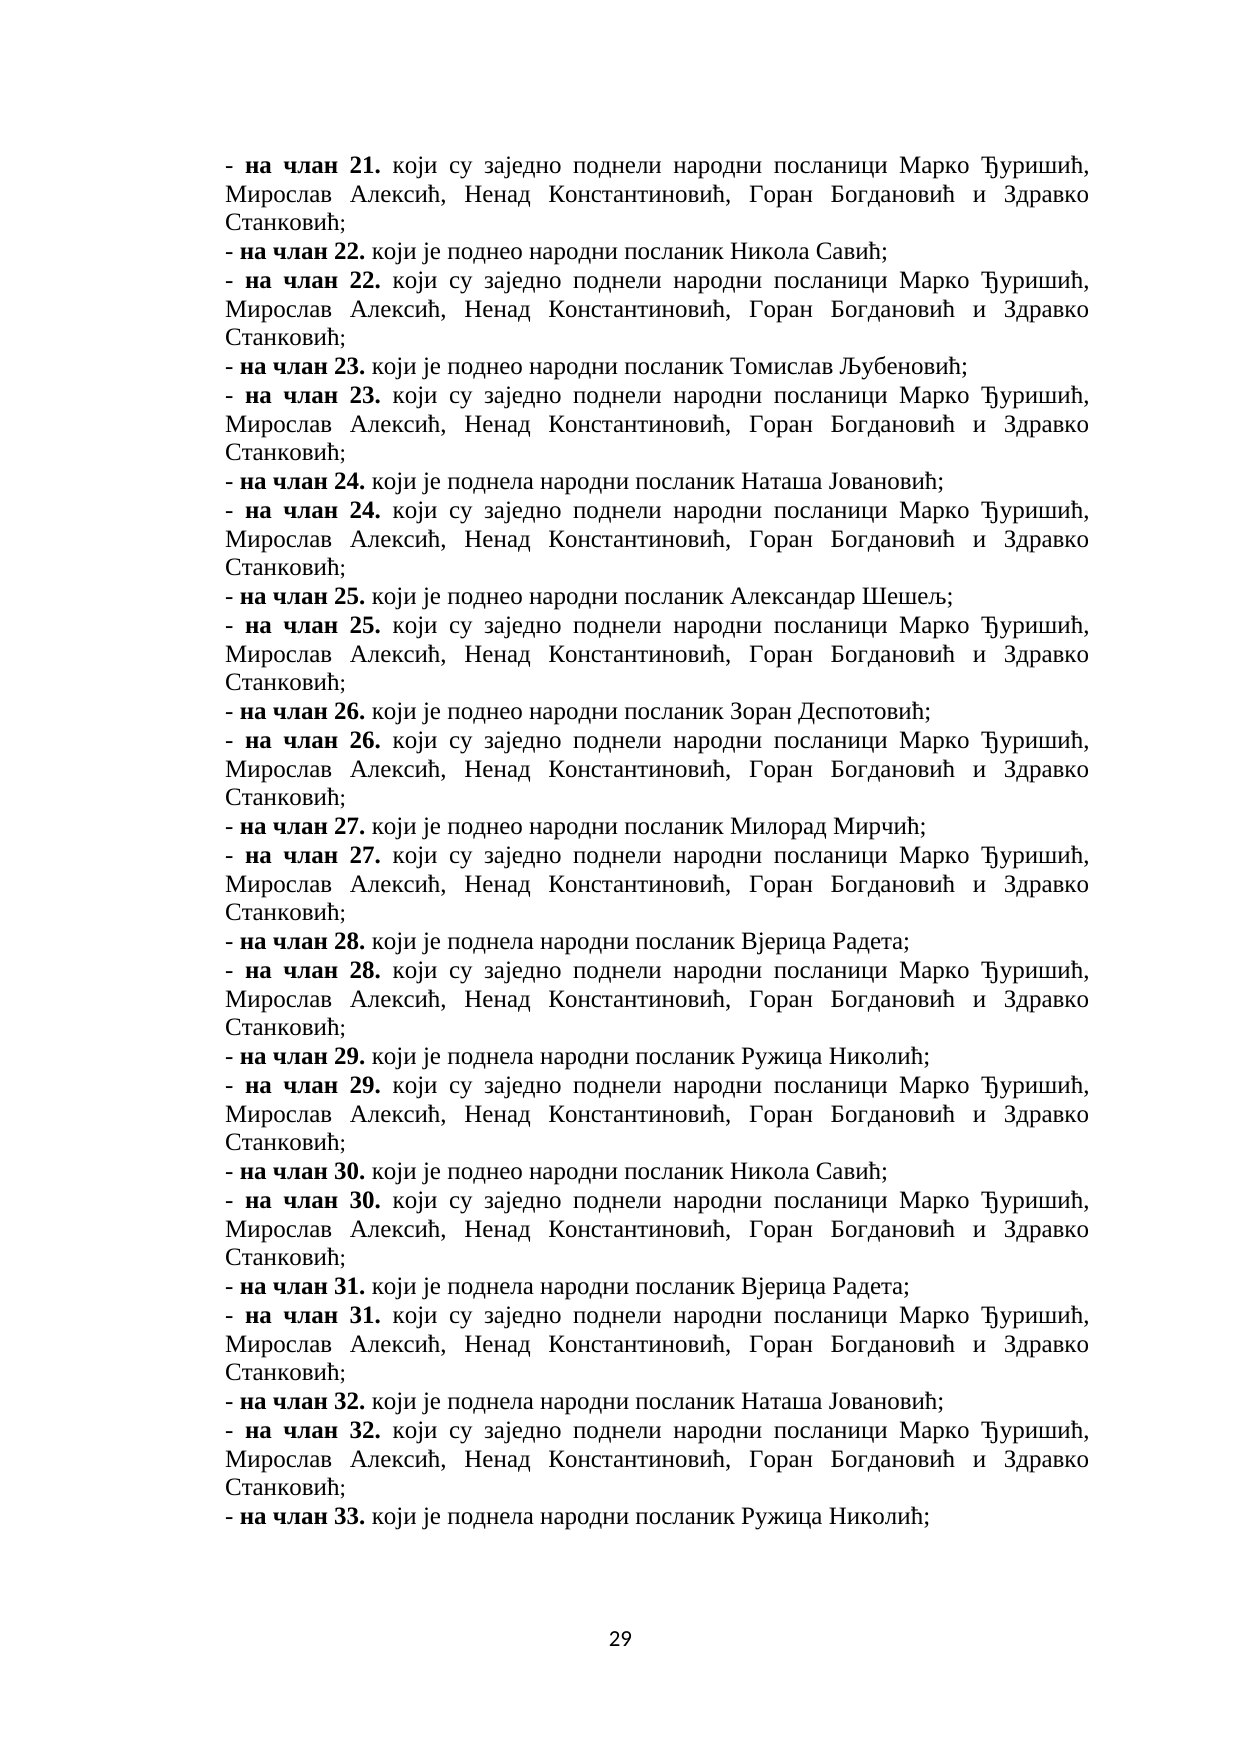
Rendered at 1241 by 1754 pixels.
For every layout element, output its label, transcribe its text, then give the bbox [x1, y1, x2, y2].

text - на члан 28. који је поднела народни посланик Вјерица Радета; [225, 926, 1090, 955]
text - на члан 24. који је поднела народни посланик Наташа Јовановић; [225, 466, 1090, 495]
text - на члан 23. који је поднео народни посланик Томислав Љубеновић; [225, 351, 1090, 380]
text - на члан 26. који је поднео народни посланик Зоран Деспотовић; [225, 696, 1090, 725]
text - на члан 30. који је поднео народни посланик Никола Савић; [225, 1156, 1090, 1185]
text - на члан 22. који су заједно поднели народни посланици Марко Ђуришић, Мирослав Алексић, Ненад Константиновић, Горан Богдановић и Здравко Станковић; [225, 265, 1090, 351]
text - на члан 21. који су заједно поднели народни посланици Марко Ђуришић, Мирослав Алексић, Ненад Константиновић, Горан Богдановић и Здравко Станковић; [225, 150, 1090, 236]
text - на члан 26. који су заједно поднели народни посланици Марко Ђуришић, Мирослав Алексић, Ненад Константиновић, Горан Богдановић и Здравко Станковић; [225, 725, 1090, 811]
text - на члан 33. који је поднела народни посланик Ружица Николић; [225, 1501, 1090, 1530]
text - на члан 29. који је поднела народни посланик Ружица Николић; [225, 1041, 1090, 1070]
text - на члан 27. који је поднео народни посланик Милорад Мирчић; [225, 811, 1090, 840]
text - на члан 30. који су заједно поднели народни посланици Марко Ђуришић, Мирослав Алексић, Ненад Константиновић, Горан Богдановић и Здравко Станковић; [225, 1185, 1090, 1271]
text - на члан 28. који су заједно поднели народни посланици Марко Ђуришић, Мирослав Алексић, Ненад Константиновић, Горан Богдановић и Здравко Станковић; [225, 955, 1090, 1041]
text - на члан 32. који су заједно поднели народни посланици Марко Ђуришић, Мирослав Алексић, Ненад Константиновић, Горан Богдановић и Здравко Станковић; [225, 1415, 1090, 1501]
text - на члан 27. који су заједно поднели народни посланици Марко Ђуришић, Мирослав Алексић, Ненад Константиновић, Горан Богдановић и Здравко Станковић; [225, 840, 1090, 926]
text - на члан 25. који је поднео народни посланик Александар Шешељ; [225, 581, 1090, 610]
text - на члан 29. који су заједно поднели народни посланици Марко Ђуришић, Мирослав Алексић, Ненад Константиновић, Горан Богдановић и Здравко Станковић; [225, 1070, 1090, 1156]
text - на члан 25. који су заједно поднели народни посланици Марко Ђуришић, Мирослав Алексић, Ненад Константиновић, Горан Богдановић и Здравко Станковић; [225, 610, 1090, 696]
text - на члан 23. који су заједно поднели народни посланици Марко Ђуришић, Мирослав Алексић, Ненад Константиновић, Горан Богдановић и Здравко Станковић; [225, 380, 1090, 466]
text - на члан 31. који је поднела народни посланик Вјерица Радета; [225, 1271, 1090, 1300]
text - на члан 31. који су заједно поднели народни посланици Марко Ђуришић, Мирослав Алексић, Ненад Константиновић, Горан Богдановић и Здравко Станковић; [225, 1300, 1090, 1386]
text - на члан 22. који је поднео народни посланик Никола Савић; [225, 236, 1090, 265]
text - на члан 24. који су заједно поднели народни посланици Марко Ђуришић, Мирослав Алексић, Ненад Константиновић, Горан Богдановић и Здравко Станковић; [225, 495, 1090, 581]
text - на члан 32. који је поднела народни посланик Наташа Јовановић; [225, 1386, 1090, 1415]
